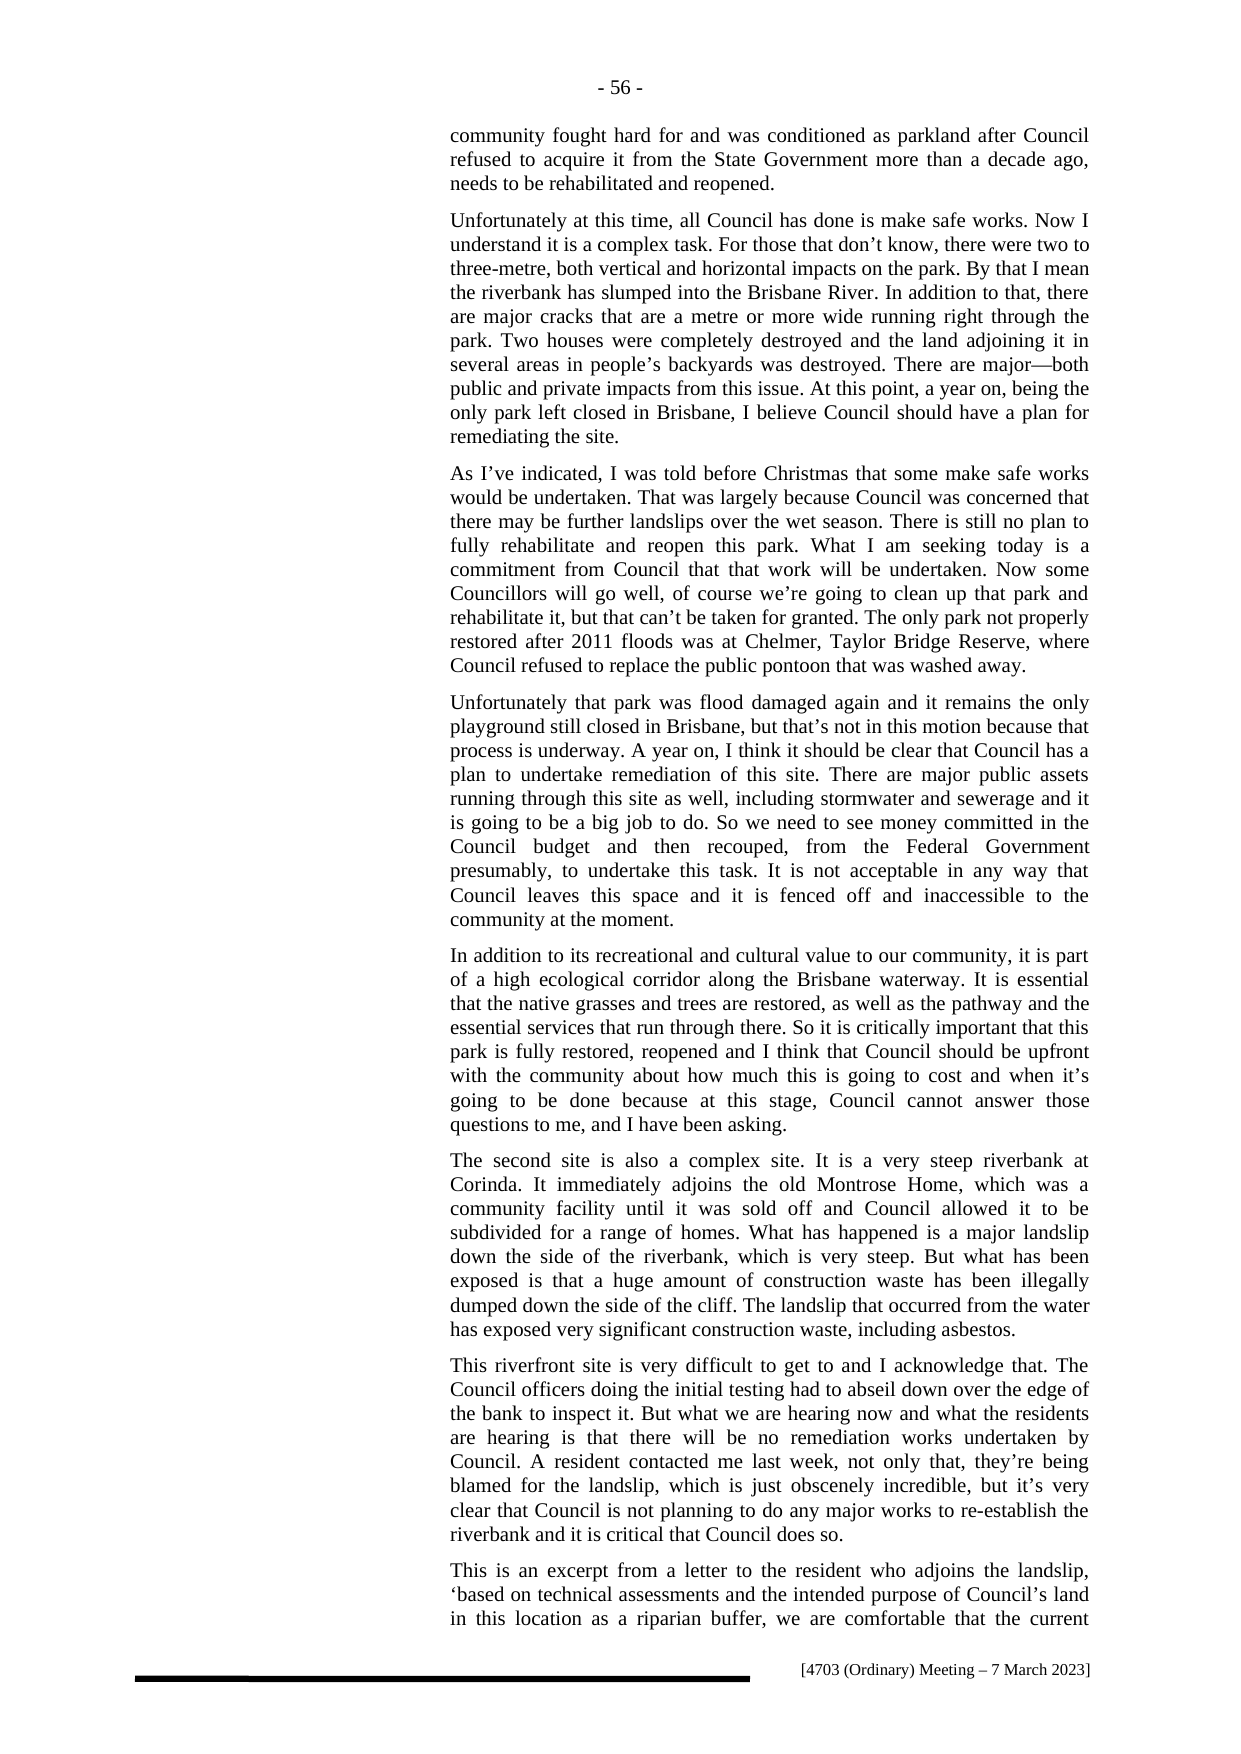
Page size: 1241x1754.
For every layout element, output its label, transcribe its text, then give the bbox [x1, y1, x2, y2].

text The second site is also a complex site. It is a very steep riverbank at Corinda. It immediately adjoins the old Montrose Home, which was a community facility until it was sold off and Council allowed it to be subdivided for a range of homes. What has happened is a major landslip down the side of the riverbank, which is very steep. But what has been exposed is that a huge amount of construction waste has been illegally dumped down the side of the cliff. The landslip that occurred from the water has exposed very significant construction waste, including asbestos. [150, 1148, 1090, 1341]
text In addition to its recreational and cultural value to our community, it is part of a high ecological corridor along the Brisbane waterway. It is essential that the native grasses and trees are restored, as well as the pathway and the essential services that run through there. So it is critically important that this park is fully restored, reopened and I think that Council should be upfront with the community about how much this is going to cost and when it’s going to be done because at this stage, Council cannot answer those questions to me, and I have been asking. [150, 943, 1090, 1136]
text Unfortunately at this time, all Council has done is make safe works. Now I understand it is a complex task. For those that don’t know, there were two to three-metre, both vertical and horizontal impacts on the park. By that I mean the riverbank has slumped into the Brisbane River. In addition to that, there are major cracks that are a metre or more wide running right through the park. Two houses were completely destroyed and the land adjoining it in several areas in people’s backyards was destroyed. There are major—both public and private impacts from this issue. At this point, a year on, being the only park left closed in Brisbane, I believe Council should have a plan for remediating the site. [150, 208, 1090, 448]
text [150, 123, 1090, 195]
text As I’ve indicated, I was told before Christmas that some make safe works would be undertaken. That was largely because Council was concerned that there may be further landslips over the wet season. There is still no plan to fully rehabilitate and reopen this park. What I am seeking today is a commitment from Council that that work will be undertaken. Now some Councillors will go well, of course we’re going to clean up that park and rehabilitate it, but that can’t be taken for granted. The only park not properly restored after 2011 floods was at Chelmer, Taylor Bridge Reserve, where Council refused to replace the public pontoon that was washed away. [150, 461, 1090, 677]
text Unfortunately that park was flood damaged again and it remains the only playground still closed in Brisbane, but that’s not in this motion because that process is underway. A year on, I think it should be clear that Council has a plan to undertake remediation of this site. There are major public assets running through this site as well, including stormwater and sewerage and it is going to be a big job to do. So we need to see money committed in the Council budget and then recouped, from the Federal Government presumably, to undertake this task. It is not acceptable in any way that Council leaves this space and it is fenced off and inaccessible to the community at the moment. [150, 690, 1090, 931]
text This riverfront site is very difficult to get to and I acknowledge that. The Council officers doing the initial testing had to abseil down over the edge of the bank to inspect it. But what we are hearing now and what the residents are hearing is that there will be no remediation works undertaken by Council. A resident contacted me last week, not only that, they’re being blamed for the landslip, which is just obscenely incredible, but it’s very clear that Council is not planning to do any major works to re-establish the riverbank and it is critical that Council does so. [150, 1353, 1090, 1546]
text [150, 1558, 1090, 1630]
